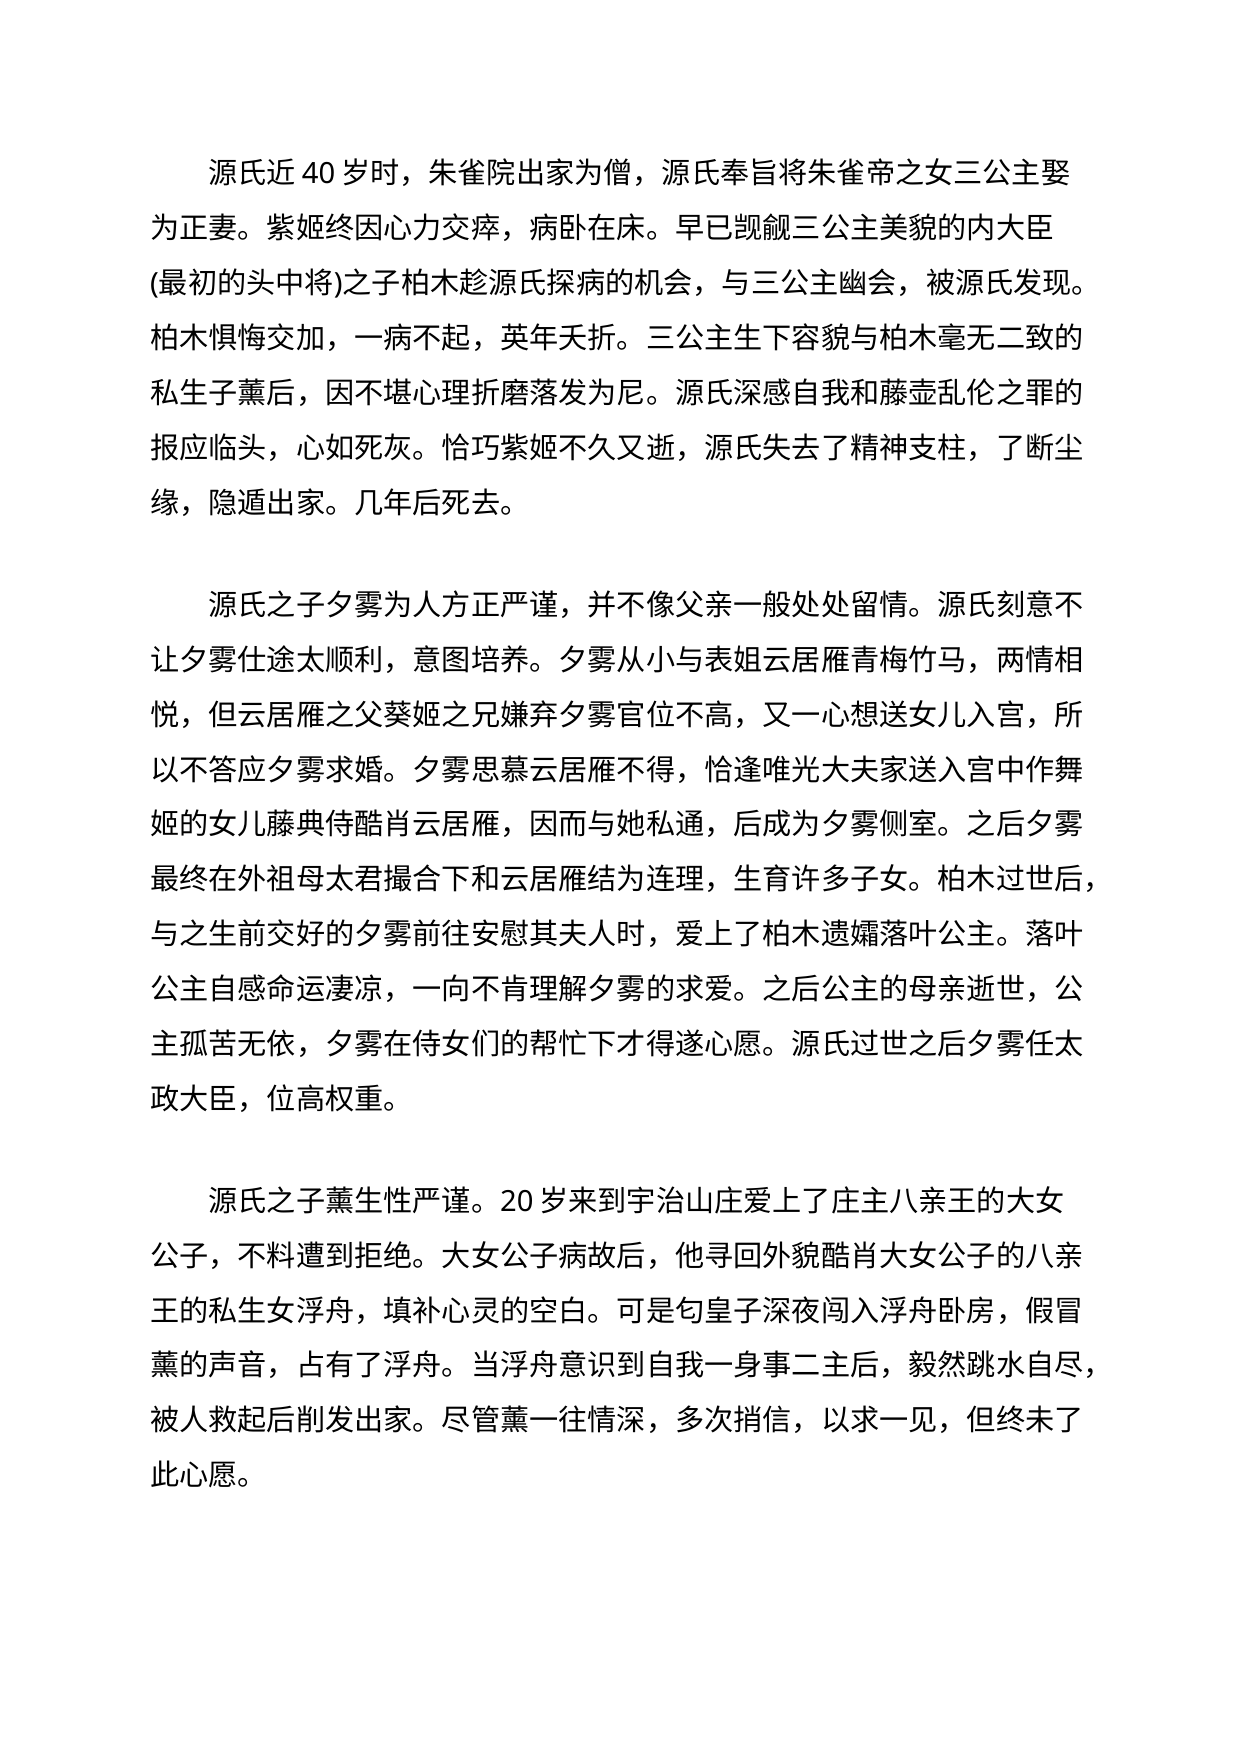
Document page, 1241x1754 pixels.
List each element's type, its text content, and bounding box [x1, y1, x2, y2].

text 源氏之子薰生性严谨。20岁来到宇治山庄爱上了庄主八亲王的大女公子，不料遭到拒绝。大女公子病故后，他寻回外貌酷肖大女公子的八亲王的私生女浮舟，填补心灵的空白。可是匂皇子深夜闯入浮舟卧房，假冒薰的声音，占有了浮舟。当浮舟意识到自我一身事二主后，毅然跳水自尽，被人救起后削发出家。尽管薰一往情深，多次捎信，以求一见，但终未了此心愿。 [150, 1177, 1090, 1494]
text 源氏近40岁时，朱雀院出家为僧，源氏奉旨将朱雀帝之女三公主娶为正妻。紫姬终因心力交瘁，病卧在床。早已觊觎三公主美貌的内大臣(最初的头中将)之子柏木趁源氏探病的机会，与三公主幽会，被源氏发现。柏木惧悔交加，一病不起，英年夭折。三公主生下容貌与柏木毫无二致的私生子薰后，因不堪心理折磨落发为尼。源氏深感自我和藤壶乱伦之罪的报应临头，心如死灰。恰巧紫姬不久又逝，源氏失去了精神支柱，了断尘缘，隐遁出家。几年后死去。 [150, 150, 1090, 522]
text 源氏之子夕雾为人方正严谨，并不像父亲一般处处留情。源氏刻意不让夕雾仕途太顺利，意图培养。夕雾从小与表姐云居雁青梅竹马，两情相悦，但云居雁之父葵姬之兄嫌弃夕雾官位不高，又一心想送女儿入宫，所以不答应夕雾求婚。夕雾思慕云居雁不得，恰逢唯光大夫家送入宫中作舞姬的女儿藤典侍酷肖云居雁，因而与她私通，后成为夕雾侧室。之后夕雾最终在外祖母太君撮合下和云居雁结为连理，生育许多子女。柏木过世后，与之生前交好的夕雾前往安慰其夫人时，爱上了柏木遗孀落叶公主。落叶公主自感命运凄凉，一向不肯理解夕雾的求爱。之后公主的母亲逝世，公主孤苦无依，夕雾在侍女们的帮忙下才得遂心愿。源氏过世之后夕雾任太政大臣，位高权重。 [150, 581, 1090, 1118]
